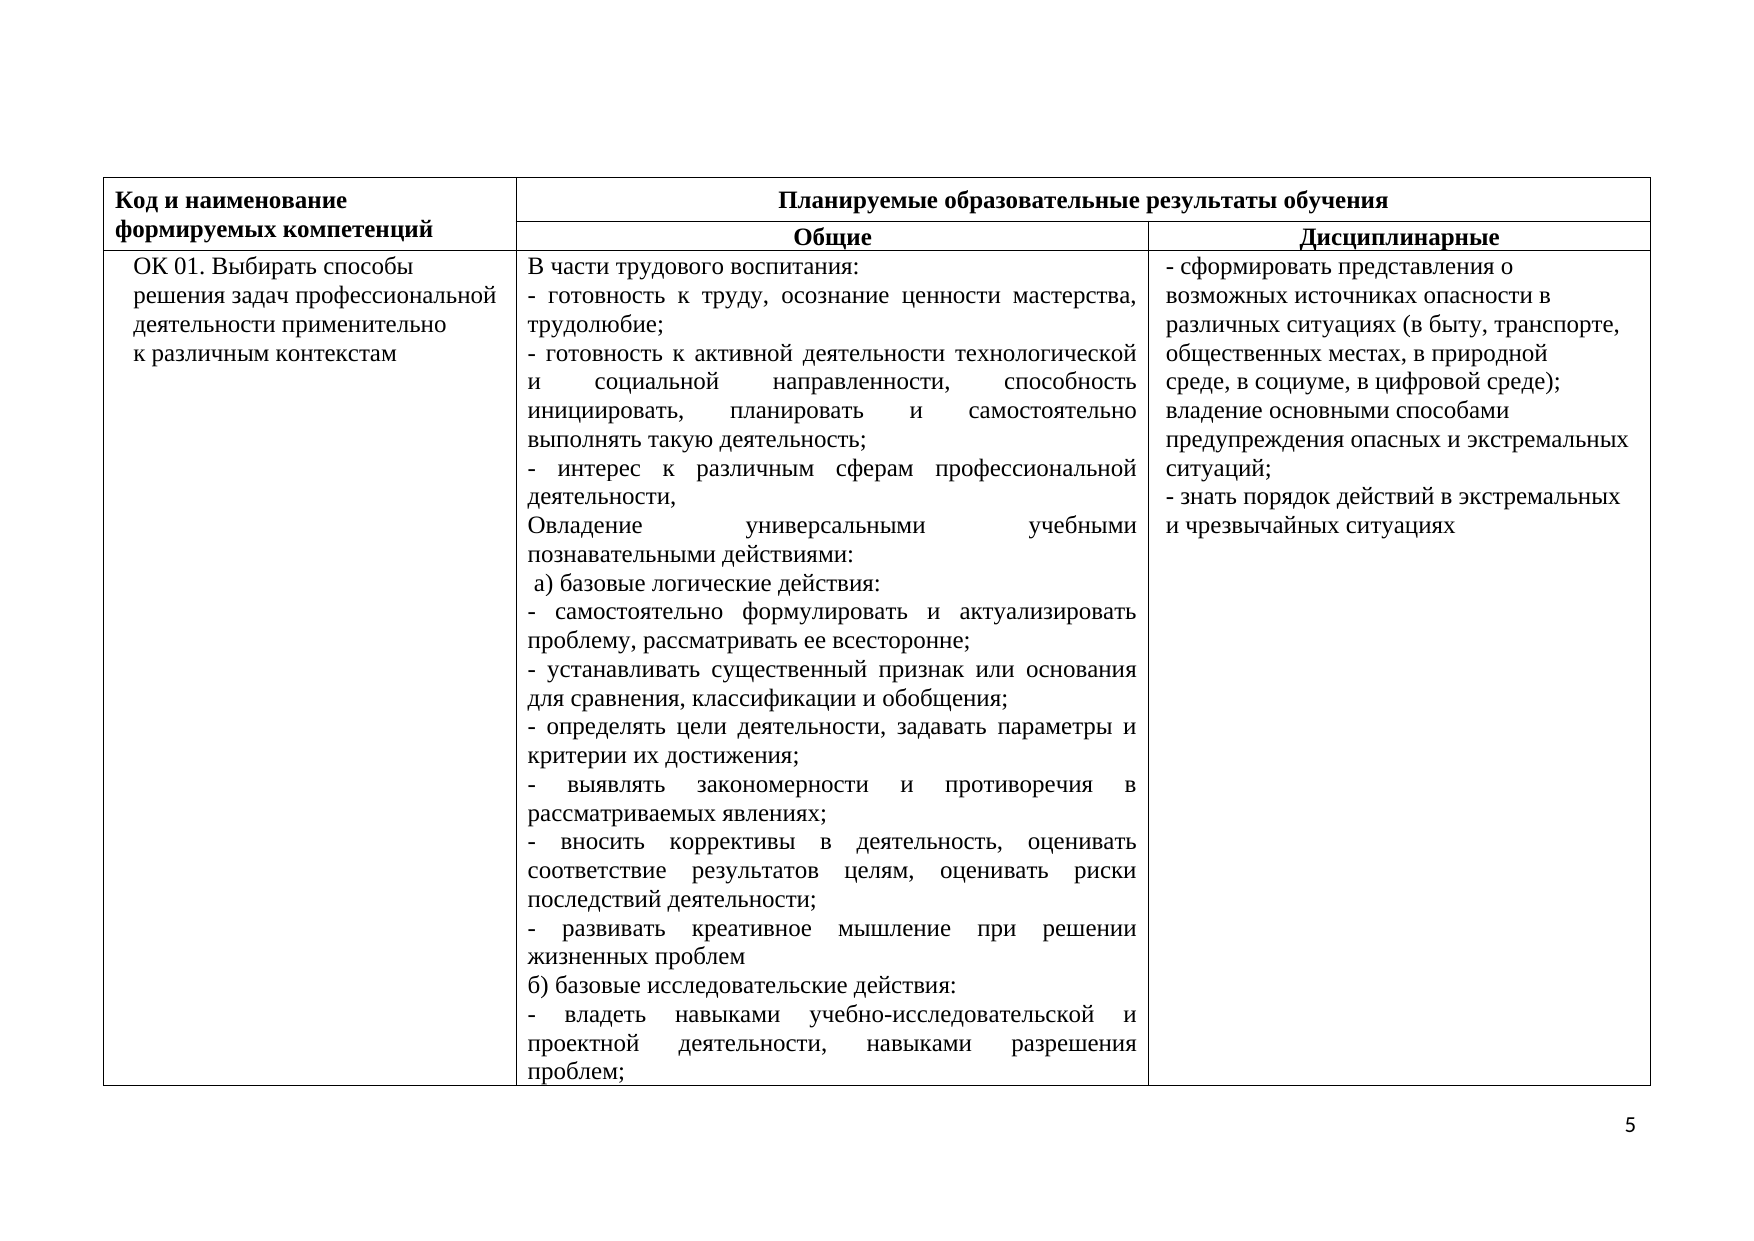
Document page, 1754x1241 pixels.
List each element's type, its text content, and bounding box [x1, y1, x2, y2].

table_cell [104, 251, 516, 1085]
table_header Планируемые образовательные результаты обучения [517, 178, 1650, 221]
table_header Код и наименование формируемых компетенций [104, 178, 516, 250]
table_cell Дисциплинарные [1149, 222, 1650, 250]
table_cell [1149, 251, 1650, 1085]
table_cell Общие [517, 222, 1148, 250]
